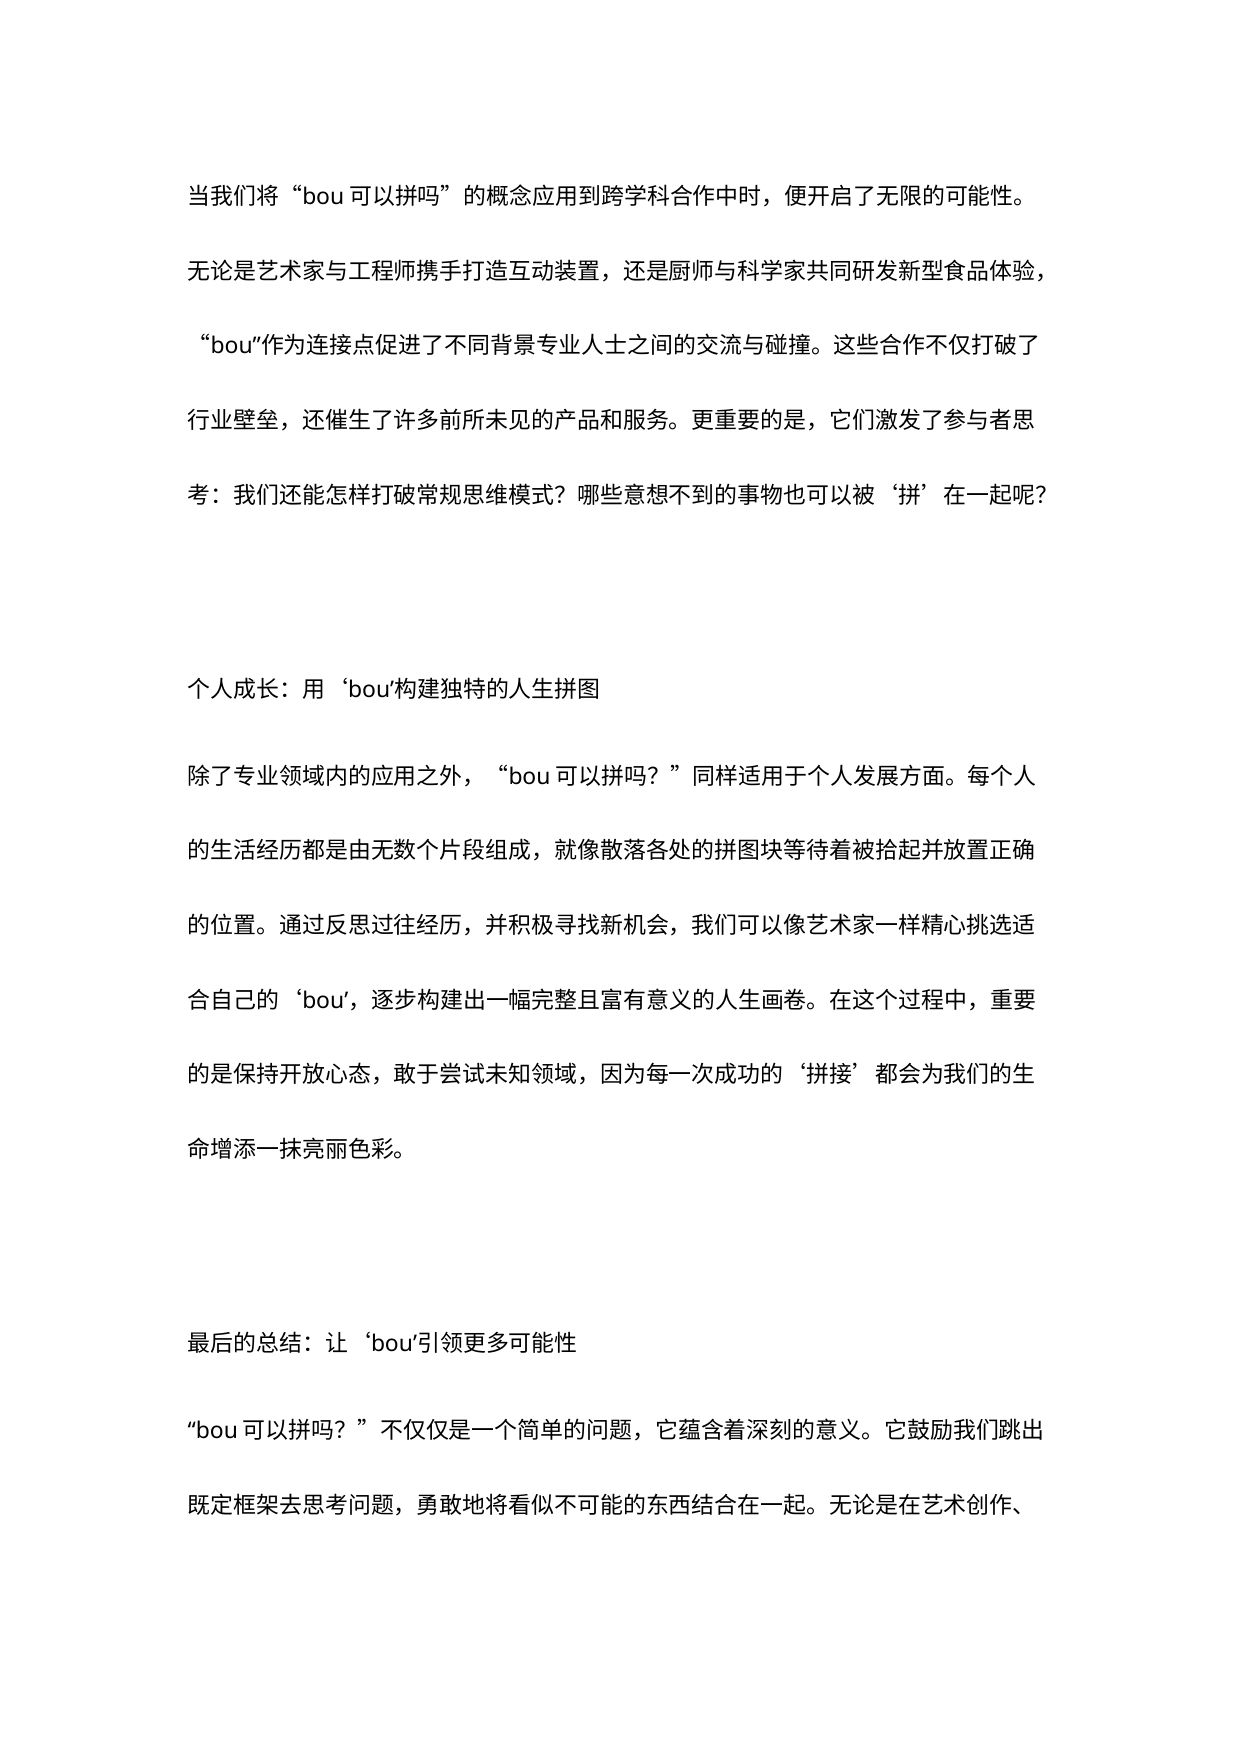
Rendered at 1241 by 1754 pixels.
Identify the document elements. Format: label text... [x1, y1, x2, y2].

text 最后的总结：让‘bou’引领更多可能性 [187, 1309, 1053, 1374]
text 除了专业领域内的应用之外，“bou可以拼吗？”同样适用于个人发展方面。每个人的生活经历都是由无数个片段组成，就像散落各处的拼图块等待着被拾起并放置正确的位置。通过反思过往经历，并积极寻找新机会，我们可以像艺术家一样精心挑选适合自己的‘bou’，逐步构建出一幅完整且富有意义的人生画卷。在这个过程中，重要的是保持开放心态，敢于尝试未知领域，因为每一次成功的‘拼接’都会为我们的生命增添一抹亮丽色彩。 [187, 742, 1053, 1180]
text 个人成长：用‘bou’构建独特的人生拼图 [187, 655, 1053, 720]
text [187, 1396, 1053, 1536]
text 当我们将“bou可以拼吗”的概念应用到跨学科合作中时，便开启了无限的可能性。无论是艺术家与工程师携手打造互动装置，还是厨师与科学家共同研发新型食品体验，“bou”作为连接点促进了不同背景专业人士之间的交流与碰撞。这些合作不仅打破了行业壁垒，还催生了许多前所未见的产品和服务。更重要的是，它们激发了参与者思考：我们还能怎样打破常规思维模式？哪些意想不到的事物也可以被‘拼’在一起呢？ [187, 162, 1053, 526]
